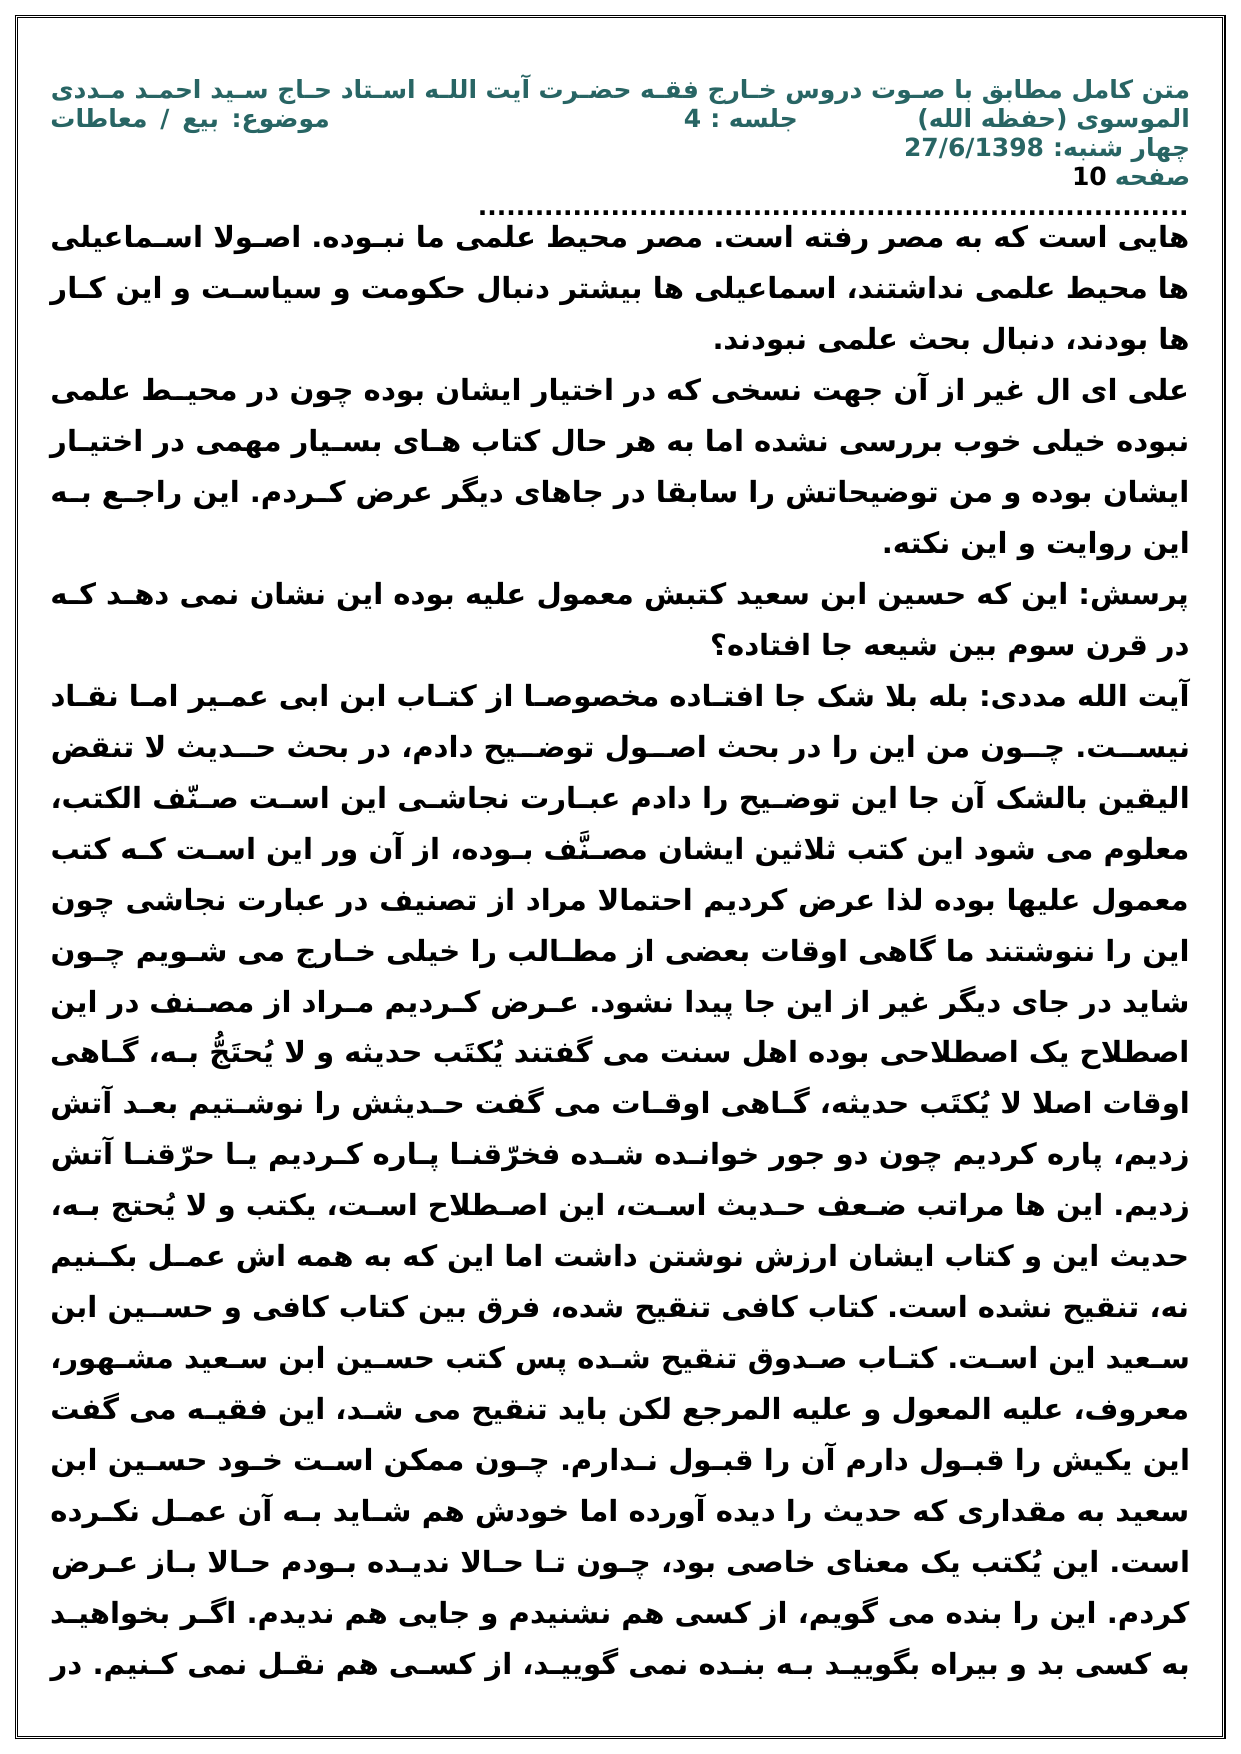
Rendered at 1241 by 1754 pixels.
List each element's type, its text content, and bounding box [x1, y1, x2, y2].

text علی ای ال غیر از آن جهت نسخی که در اختیار ایشان بوده چون در محیط علمی نبوده خیلی خوب بررسی نشده اما به هر حال کتاب های بسیار مهمی در اختیار ایشان بوده و من توضیحاتش را سابقا در جاهای دیگر عرض کردم. این راجع به این روایت و این نکته. [50, 374, 1190, 560]
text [50, 221, 1190, 357]
text پرسش: این که حسین ابن سعید کتبش معمول علیه بوده این نشان نمی دهد که در قرن سوم بین شیعه جا افتاده؟ [50, 577, 1190, 662]
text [50, 679, 1190, 1681]
